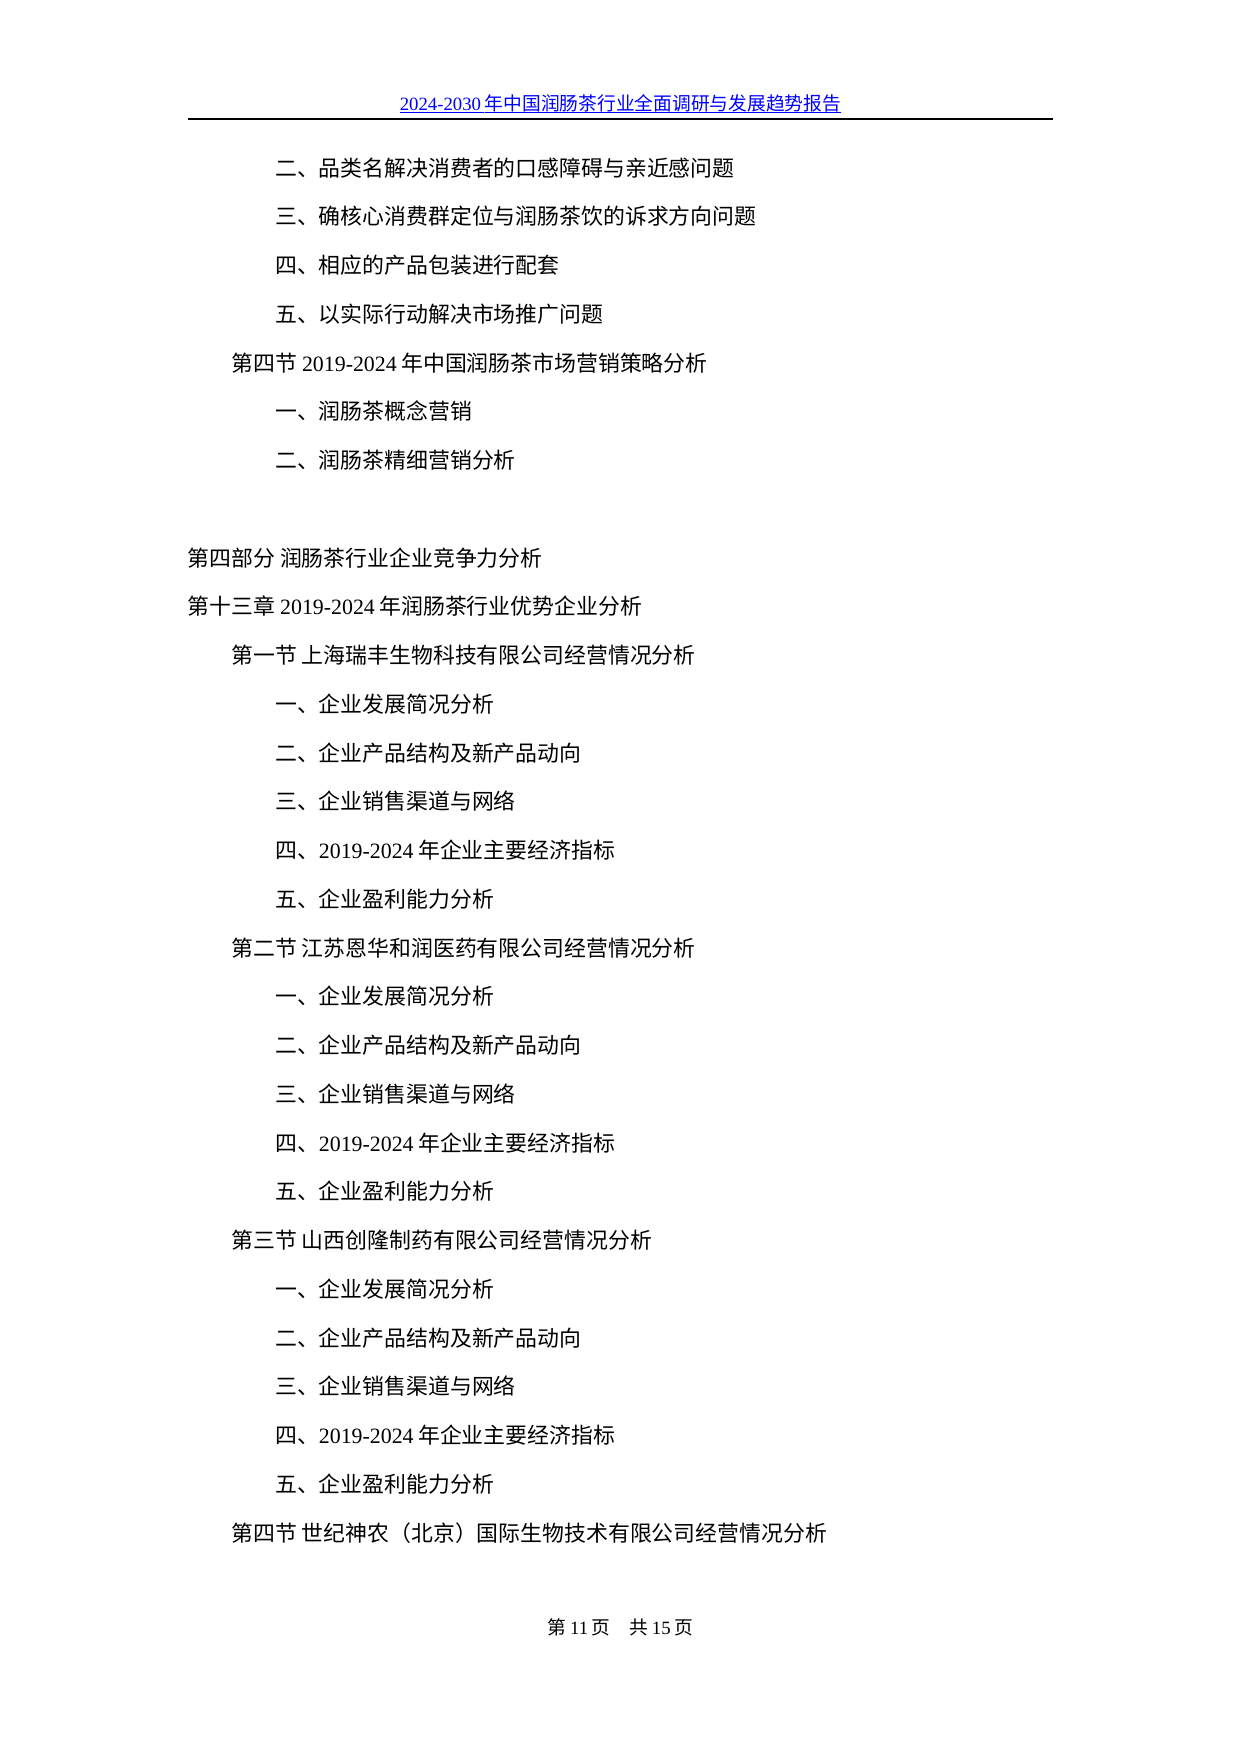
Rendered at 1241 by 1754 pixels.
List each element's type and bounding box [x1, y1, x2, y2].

text [187, 150, 1053, 1548]
